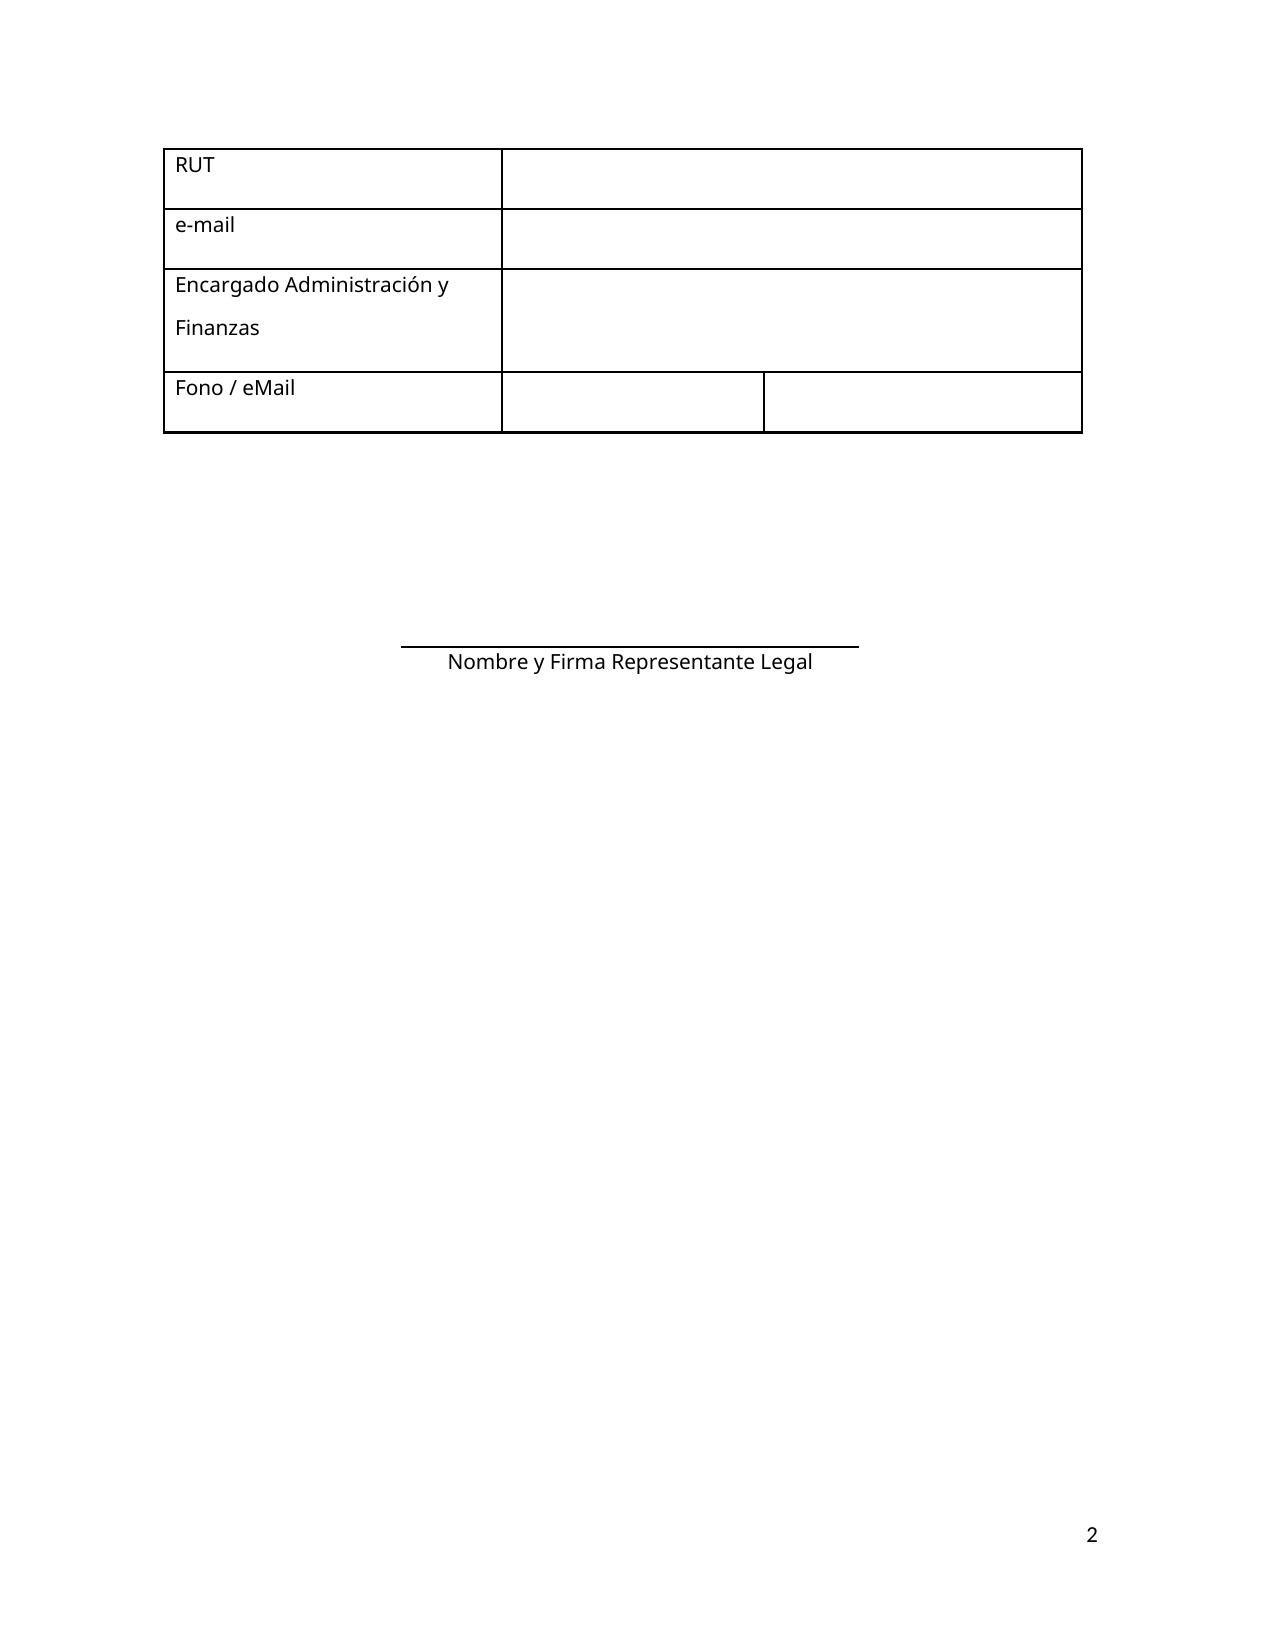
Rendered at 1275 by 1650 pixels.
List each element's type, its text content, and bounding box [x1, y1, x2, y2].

table_cell [503, 210, 1081, 268]
table_cell Encargado Administración y Finanzas [165, 270, 501, 371]
table_cell e-mail [165, 210, 501, 268]
table_cell Fono / eMail [165, 373, 501, 431]
table_cell [503, 270, 1081, 371]
table_cell RUT [165, 150, 501, 208]
table_cell [765, 373, 1081, 431]
table_cell [503, 150, 1081, 208]
table_header Nombre y Firma Representante Legal [401, 648, 859, 706]
table_cell [503, 373, 763, 431]
